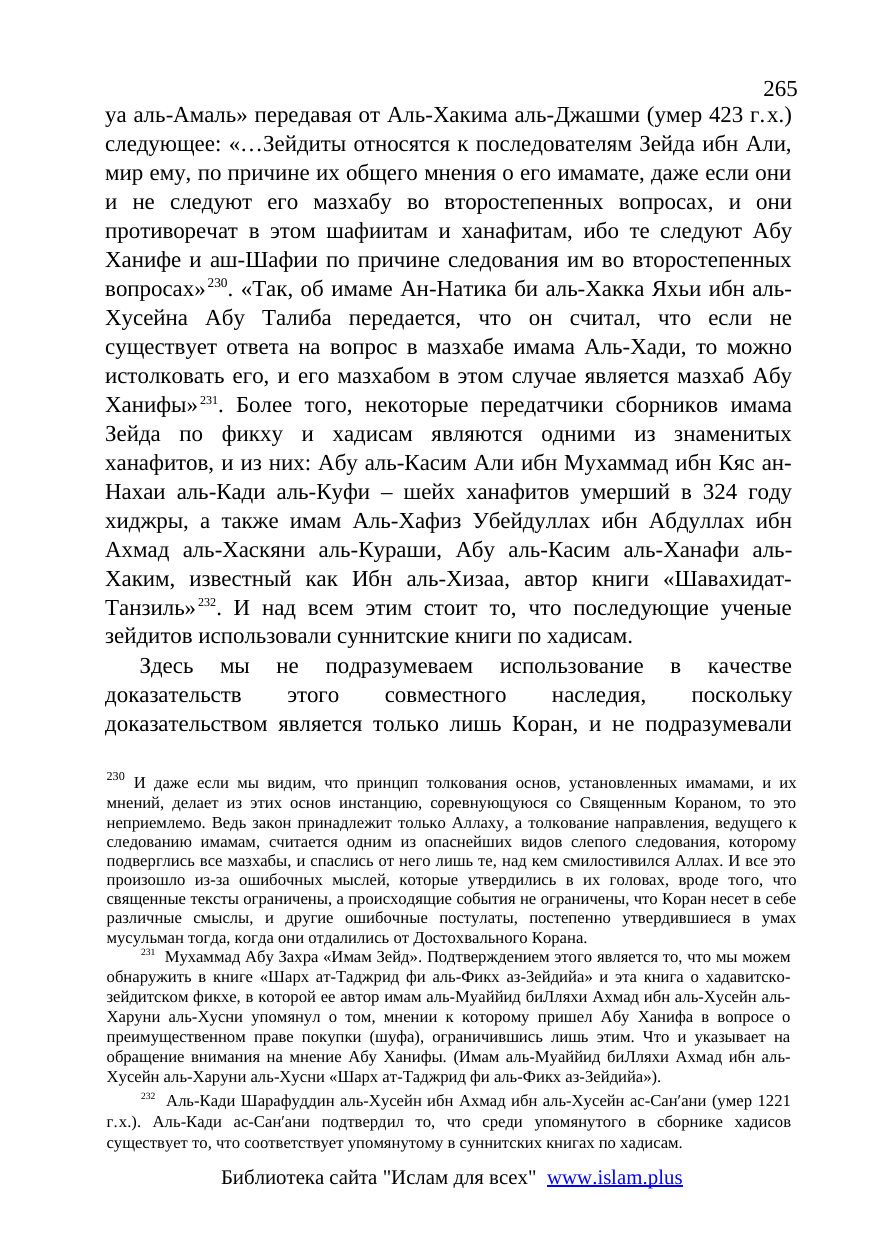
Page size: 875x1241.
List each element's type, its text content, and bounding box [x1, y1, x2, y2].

text Здесь мы не подразумеваем использование в качестве доказательств этого совместного наследия, поскольку доказательством является только лишь Коран, и не подразумевали муссирование идеи о центральной роли суннитских и шиитских мазхабов, а хотели доказать, что эти совместные моменты были обусловлены потенциальным осознанием единственности конечной инстанции, несмотря на остроту разногласий. [105, 652, 793, 736]
text Также, и единство конечной инстанции являлось тем, что привело зейдитов к тому, что они не считали зазорным, находиться в согласии с шафиитами и ханафитами, и использовать их мнения в некоторых вопросах. Имам Ахмад Яхья аль-Мартаза упомянул в «Аль-Муньяту уа аль-Амаль» передавая от Аль-Хакима аль-Джашми (умер 423 г. х.) следующее: «…Зейдиты относятся к последователям Зейда ибн Али, мир ему, по причине их общего мнения о его имамате, даже если они и не следуют его мазхабу во второстепенных вопросах, и они противоречат в этом шафиитам и ханафитам, ибо те следуют Абу Ханифе и аш-Шафии по причине следования им во второстепенных вопросах» . «Так, об имаме Ан-Натика би аль-Хакка Яхьи ибн аль-Хусейна Абу Талиба передается, что он считал, что если не существует ответа на вопрос в мазхабе имама Аль-Хади, то можно истолковать его, и его мазхабом в этом случае является мазхаб Абу Ханифы» . Более того, некоторые передатчики сборников имама Зейда по фикху и хадисам являются одними из знаменитых ханафитов, и из них: Абу аль-Касим Али ибн Мухаммад ибн Кяс ан-Нахаи аль-Кади аль-Куфи – шейх ханафитов умерший в 324 году хиджры, а также имам Аль-Хафиз Убейдуллах ибн Абдуллах ибн Ахмад аль-Хаскяни аль-Кураши, Абу аль-Касим аль-Ханафи аль-Хаким, известный как Ибн аль-Хизаа, автор книги «Шавахидат-Танзиль» . И над всем этим стоит то, что последующие ученые зейдитов использовали суннитские книги по хадисам. [105, 101, 793, 649]
